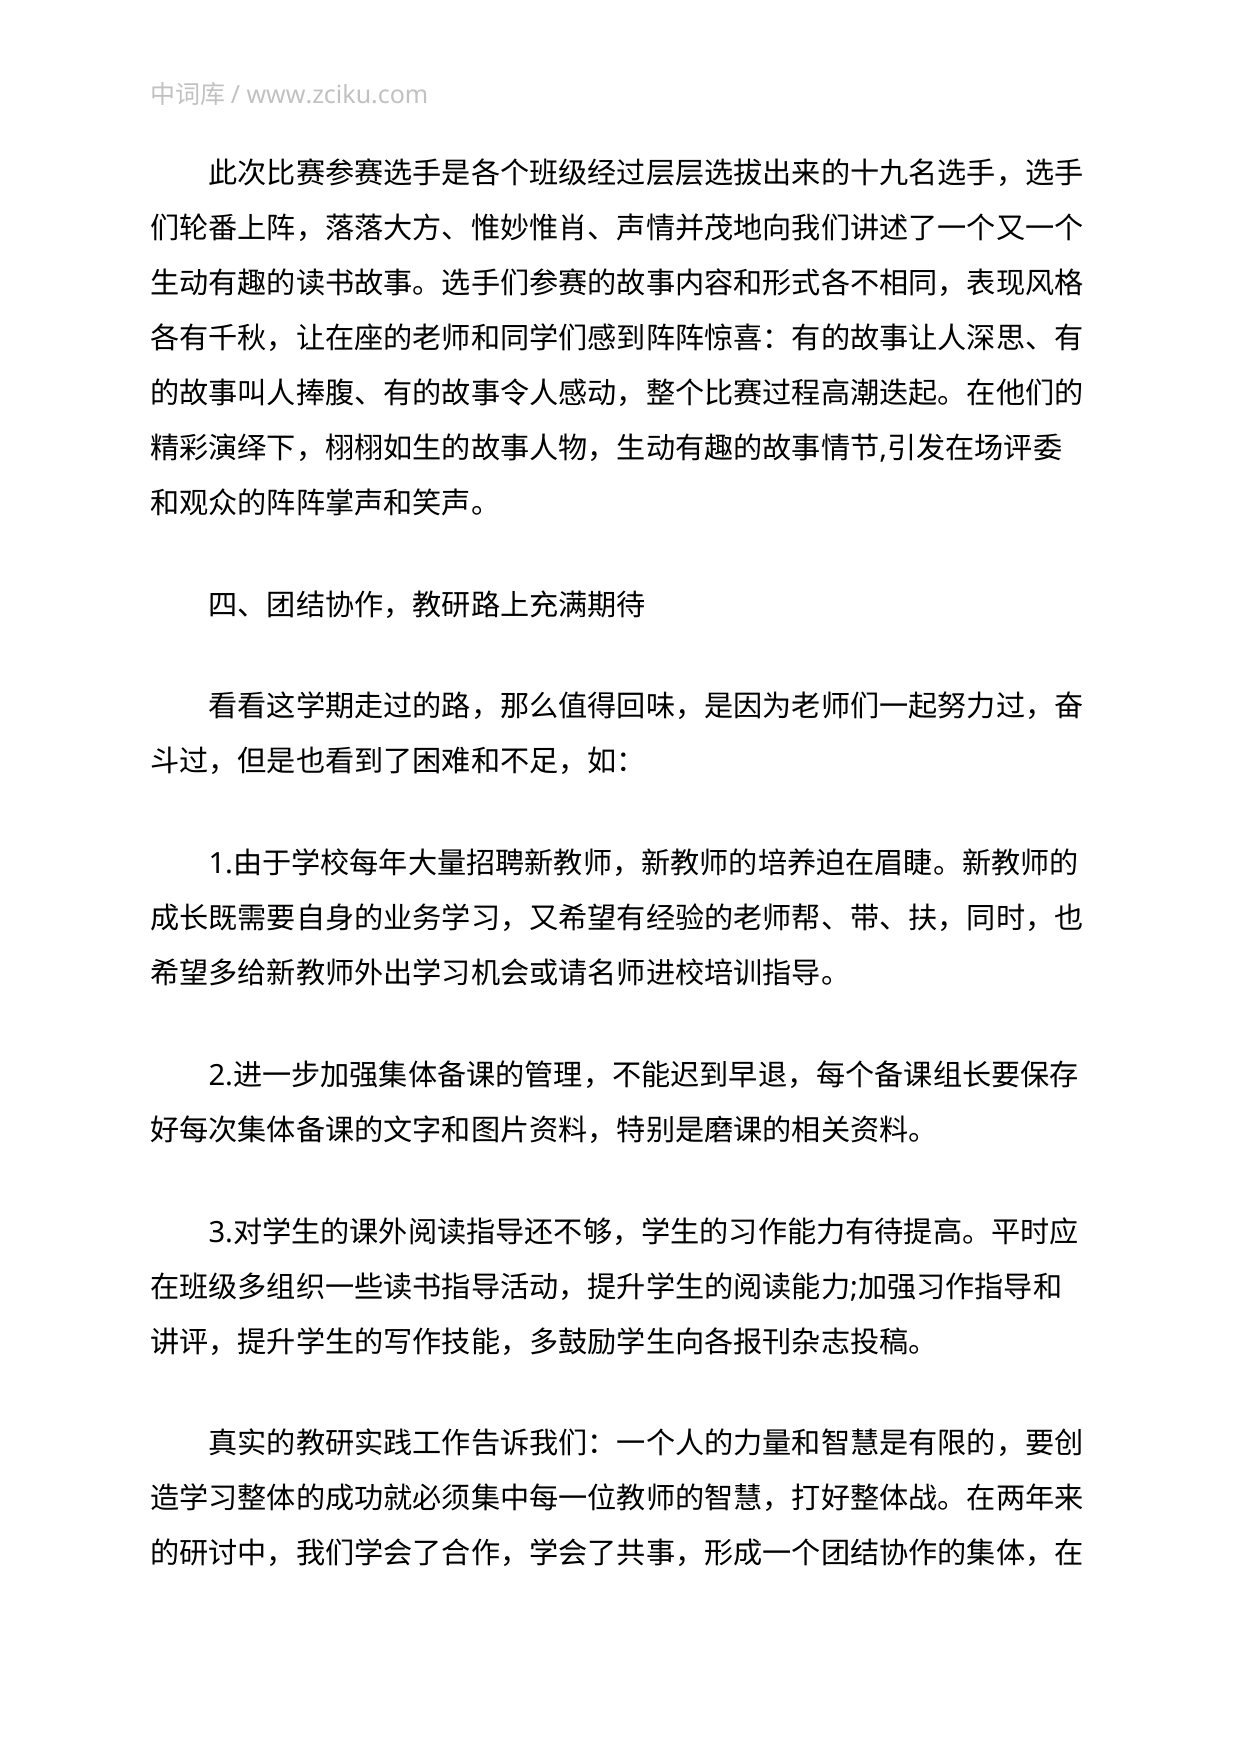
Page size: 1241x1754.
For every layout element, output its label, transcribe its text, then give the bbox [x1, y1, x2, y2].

text 1.由于学校每年大量招聘新教师，新教师的培养迫在眉睫。新教师的成长既需要自身的业务学习，又希望有经验的老师帮、带、扶，同时，也希望多给新教师外出学习机会或请名师进校培训指导。 [150, 840, 1090, 992]
text 四、团结协作，教研路上充满期待 [150, 581, 1090, 623]
text 看看这学期走过的路，那么值得回味，是因为老师们一起努力过，奋斗过，但是也看到了困难和不足，如： [150, 683, 1090, 780]
text 2.进一步加强集体备课的管理，不能迟到早退，每个备课组长要保存好每次集体备课的文字和图片资料，特别是磨课的相关资料。 [150, 1051, 1090, 1149]
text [150, 1420, 1090, 1572]
text 此次比赛参赛选手是各个班级经过层层选拔出来的十九名选手，选手们轮番上阵，落落大方、惟妙惟肖、声情并茂地向我们讲述了一个又一个生动有趣的读书故事。选手们参赛的故事内容和形式各不相同，表现风格各有千秋，让在座的老师和同学们感到阵阵惊喜：有的故事让人深思、有的故事叫人捧腹、有的故事令人感动，整个比赛过程高潮迭起。在他们的精彩演绎下，栩栩如生的故事人物，生动有趣的故事情节,引发在场评委和观众的阵阵掌声和笑声。 [150, 150, 1090, 522]
text 3.对学生的课外阅读指导还不够，学生的习作能力有待提高。平时应在班级多组织一些读书指导活动，提升学生的阅读能力;加强习作指导和讲评，提升学生的写作技能，多鼓励学生向各报刊杂志投稿。 [150, 1208, 1090, 1360]
